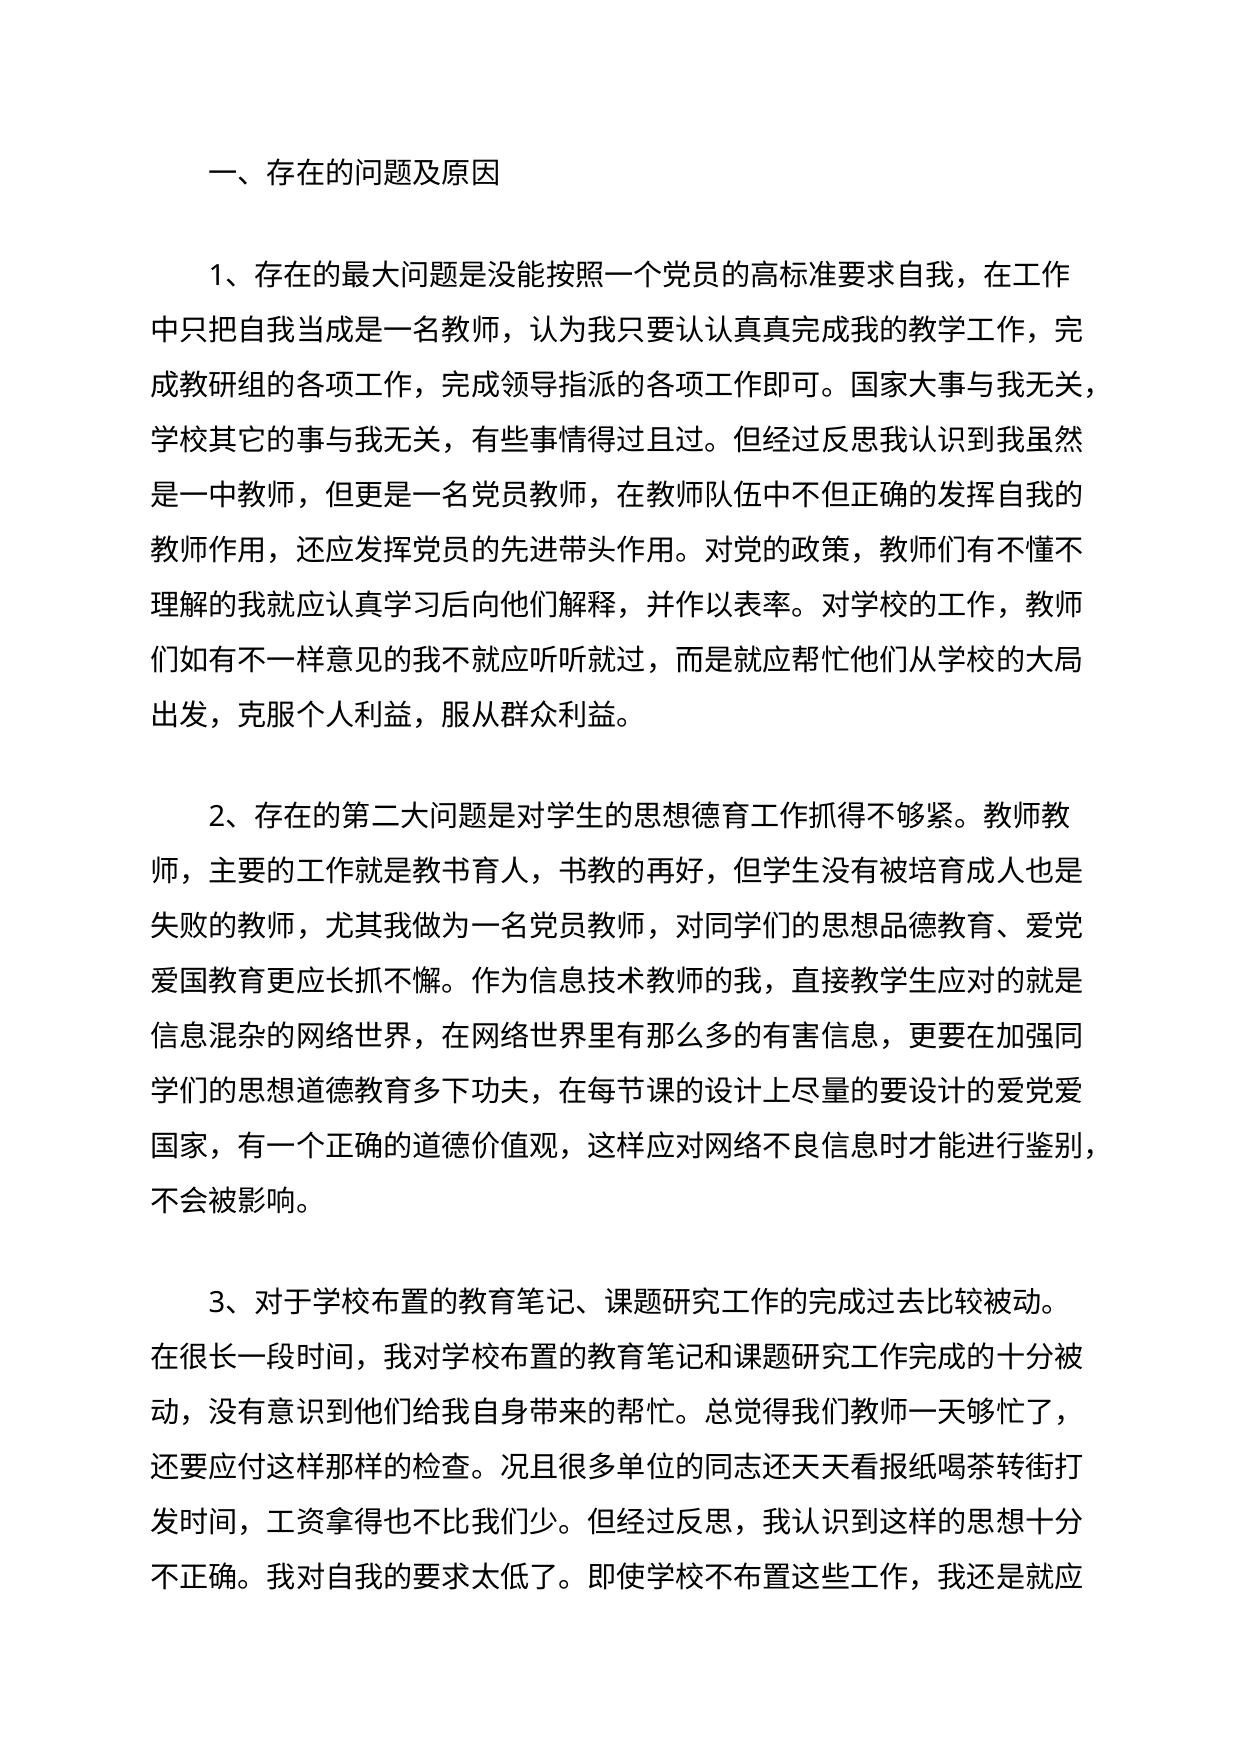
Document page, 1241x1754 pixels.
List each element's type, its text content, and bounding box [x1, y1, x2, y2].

text 2、存在的第二大问题是对学生的思想德育工作抓得不够紧。教师教师，主要的工作就是教书育人，书教的再好，但学生没有被培育成人也是失败的教师，尤其我做为一名党员教师，对同学们的思想品德教育、爱党爱国教育更应长抓不懈。作为信息技术教师的我，直接教学生应对的就是信息混杂的网络世界，在网络世界里有那么多的有害信息，更要在加强同学们的思想道德教育多下功夫，在每节课的设计上尽量的要设计的爱党爱国家，有一个正确的道德价值观，这样应对网络不良信息时才能进行鉴别，不会被影响。 [150, 793, 1090, 1219]
text 一、存在的问题及原因 [150, 150, 1090, 192]
text 1、存在的最大问题是没能按照一个党员的高标准要求自我，在工作中只把自我当成是一名教师，认为我只要认认真真完成我的教学工作，完成教研组的各项工作，完成领导指派的各项工作即可。国家大事与我无关，学校其它的事与我无关，有些事情得过且过。但经过反思我认识到我虽然是一中教师，但更是一名党员教师，在教师队伍中不但正确的发挥自我的教师作用，还应发挥党员的先进带头作用。对党的政策，教师们有不懂不理解的我就应认真学习后向他们解释，并作以表率。对学校的工作，教师们如有不一样意见的我不就应听听就过，而是就应帮忙他们从学校的大局出发，克服个人利益，服从群众利益。 [150, 252, 1090, 733]
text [150, 1279, 1090, 1596]
